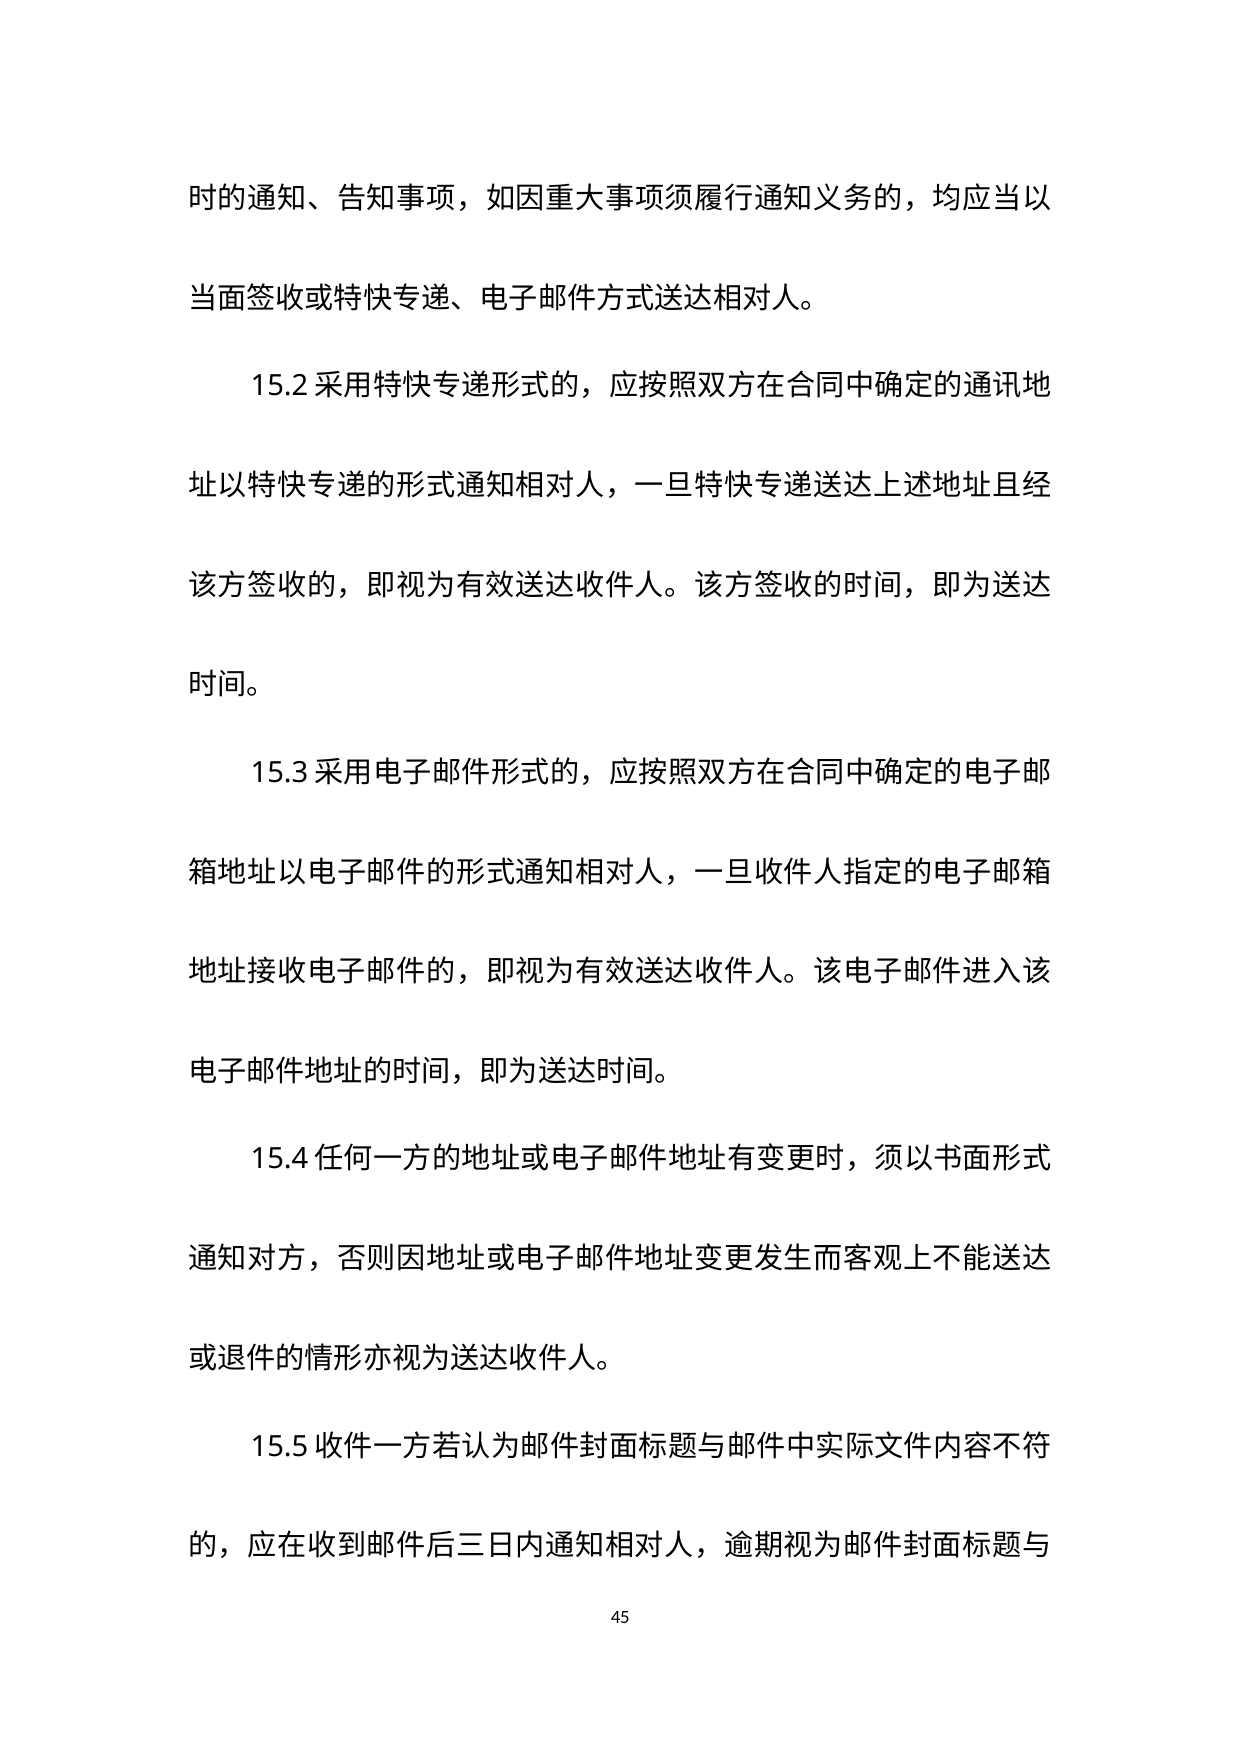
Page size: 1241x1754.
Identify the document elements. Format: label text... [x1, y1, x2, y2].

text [188, 162, 1052, 329]
text 15.2采用特快专递形式的，应按照双方在合同中确定的通讯地址以特快专递的形式通知相对人，一旦特快专递送达上述地址且经该方签收的，即视为有效送达收件人。该方签收的时间，即为送达时间。 [188, 350, 1052, 715]
text 15.4任何一方的地址或电子邮件地址有变更时，须以书面形式通知对方，否则因地址或电子邮件地址变更发生而客观上不能送达或退件的情形亦视为送达收件人。 [188, 1123, 1052, 1389]
text 15.3采用电子邮件形式的，应按照双方在合同中确定的电子邮箱地址以电子邮件的形式通知相对人，一旦收件人指定的电子邮箱地址接收电子邮件的，即视为有效送达收件人。该电子邮件进入该电子邮件地址的时间，即为送达时间。 [188, 736, 1052, 1102]
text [188, 1410, 1052, 1576]
